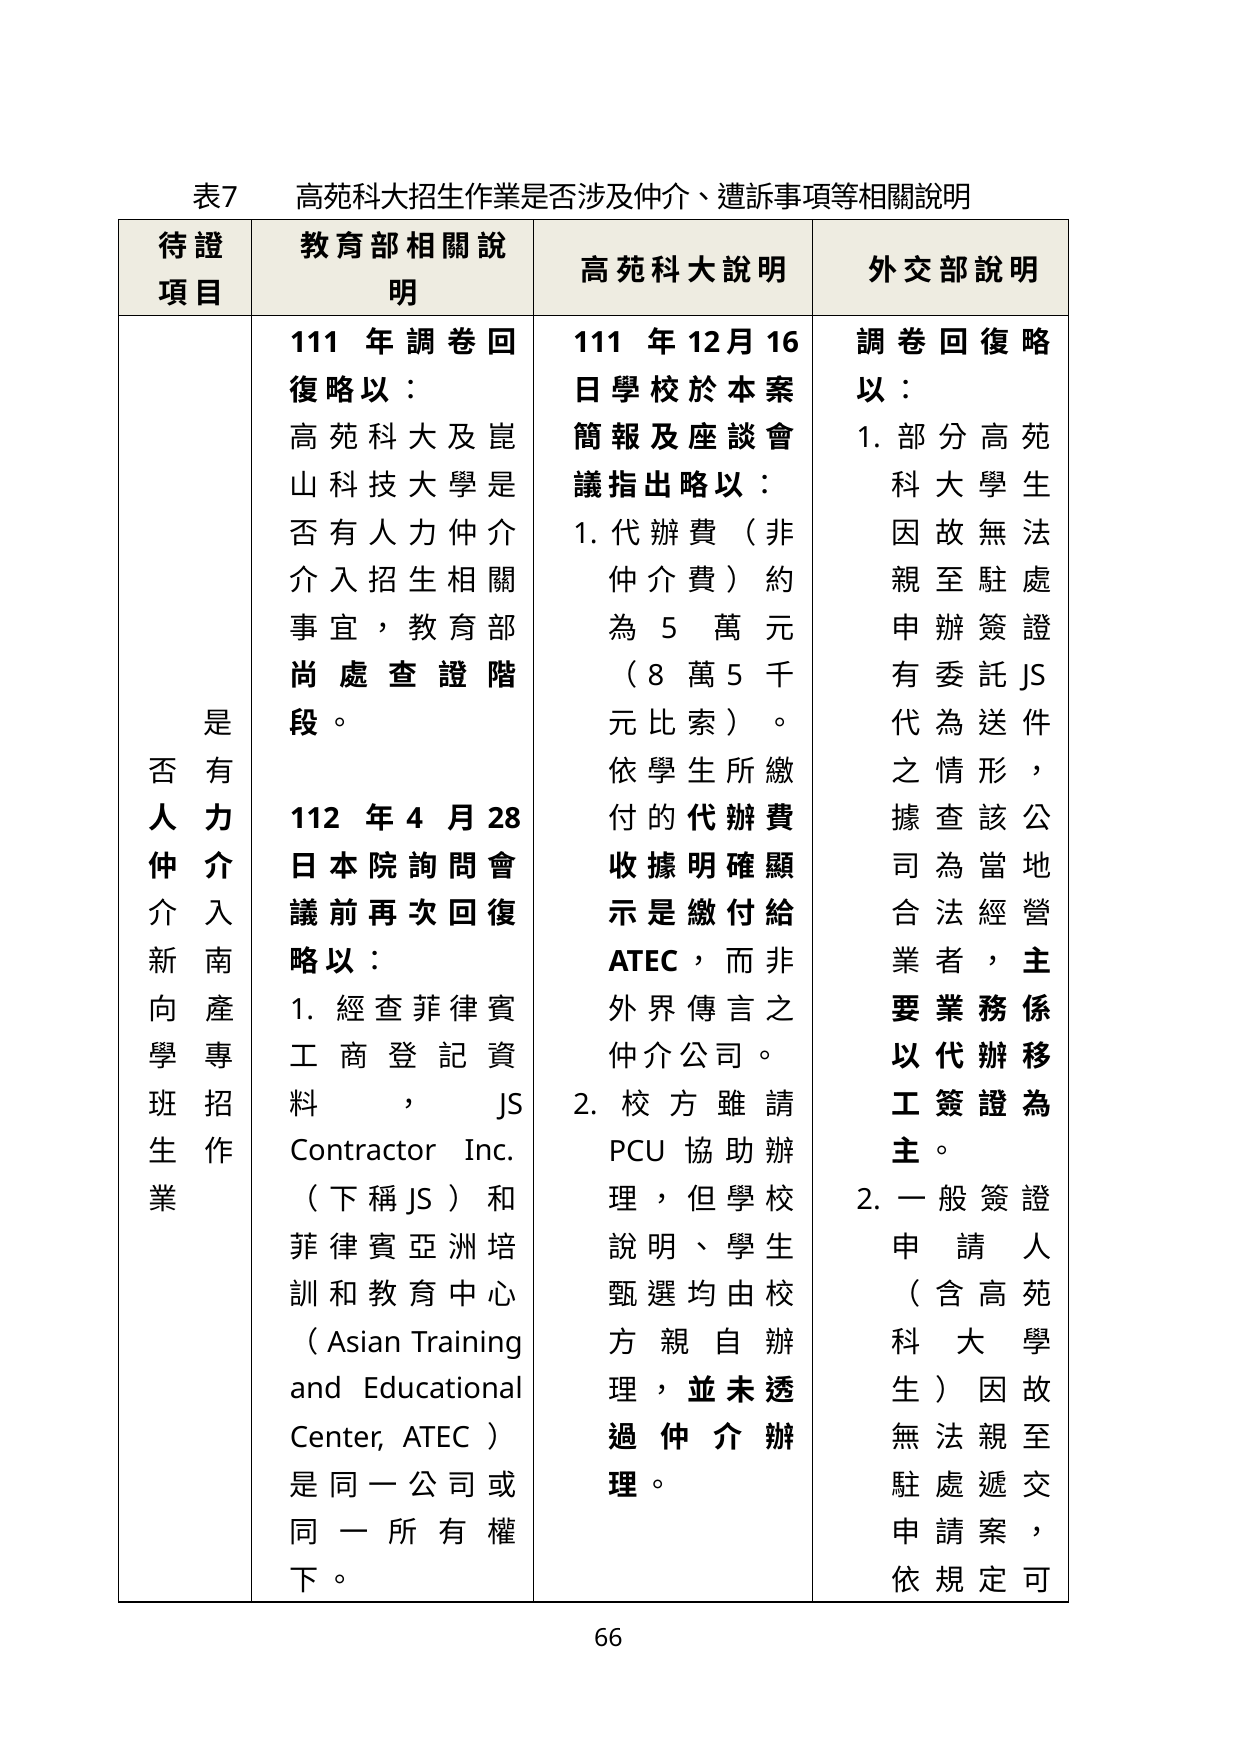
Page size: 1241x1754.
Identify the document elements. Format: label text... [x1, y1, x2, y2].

text 高苑科大招生作業是否涉及仲介、遭訴事項等相關說明 [192, 177, 1069, 215]
table_header 外交部說明 [813, 220, 1068, 315]
table_header 教育部相關說明 [252, 220, 533, 315]
table_header 高苑科大說明 [534, 220, 812, 315]
table_cell 111年12月16日學校於本案簡報及座談會議指出略以： 1.代辦費（非仲介費）約為5萬元（8萬5千元比索）。依學生所繳付的代辦費收據明確顯示是繳付給ATEC，而非外界傳言之仲介公司。 2.校方雖請PCU協助辦理，但學校說明、學生甄選均由校方親自辦理，並未透過仲介辦理。 [534, 316, 812, 1601]
table_header 待證 項目 [119, 220, 251, 315]
table_cell 調卷回復略以： 1.部分高苑科大學生因故無法親至駐處申辦簽證有委託JS代為送件之情形，據查該公司為當地合法經營業者，主要業務係以代辦移工簽證為主。 2.一般簽證申請人（含高苑科大學生）因故無法親至駐處遞交申請案，依規定可委託他人代為送領件，本案JS即係受學生委託代為向駐處送領件。 [813, 316, 1068, 1601]
table_cell 是否有人力仲介介入新南向產學專班招生作業 [119, 316, 251, 1601]
